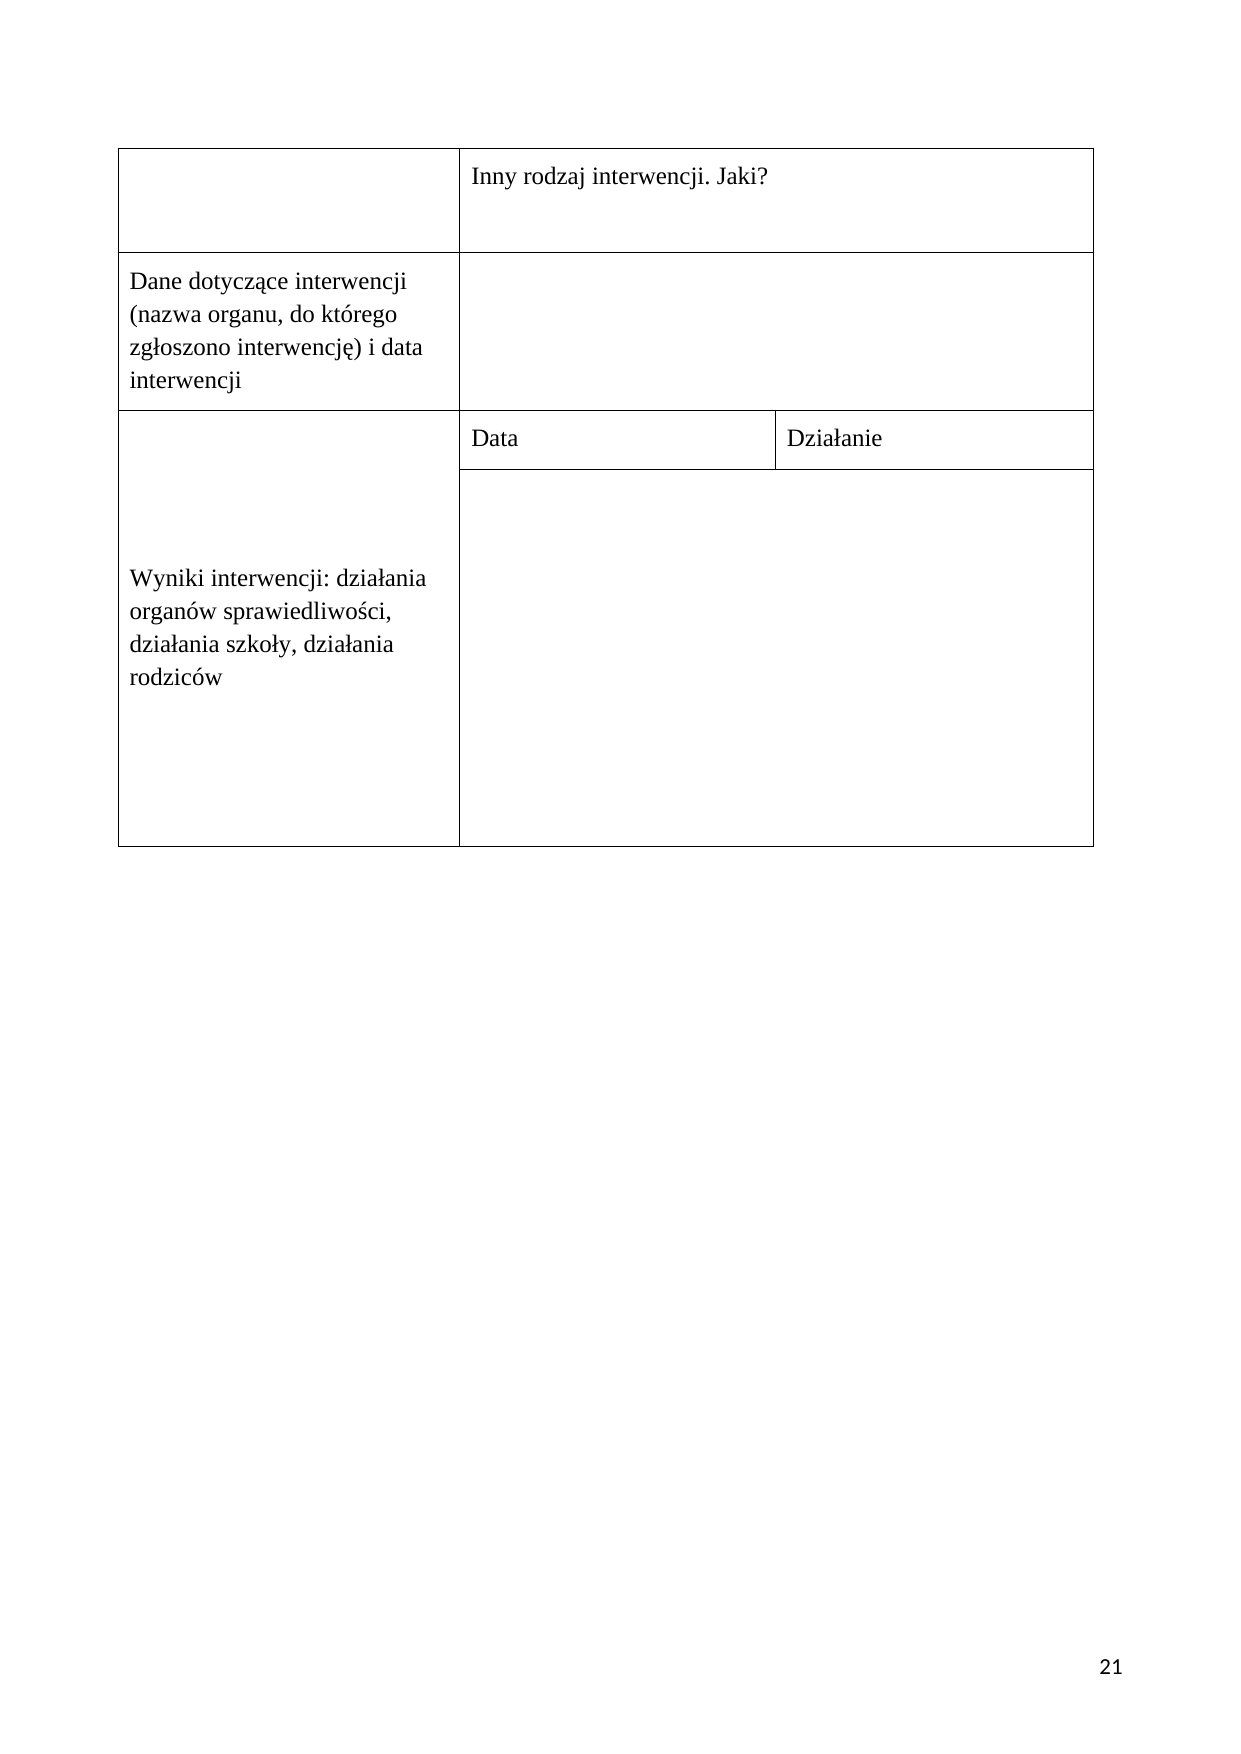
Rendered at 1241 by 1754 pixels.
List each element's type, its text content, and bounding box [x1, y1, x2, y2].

table_cell Data [460, 411, 775, 468]
table_cell [460, 253, 1093, 410]
table_cell Działanie [776, 411, 1093, 468]
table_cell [119, 149, 459, 252]
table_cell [460, 149, 1093, 252]
table_cell [460, 470, 1093, 846]
table_cell Wyniki interwencji: działania organów sprawiedliwości, działania szkoły, działania rodziców [119, 411, 459, 846]
table_cell Dane dotyczące interwencji (nazwa organu, do którego zgłoszono interwencję) i data interwencji [119, 253, 459, 410]
